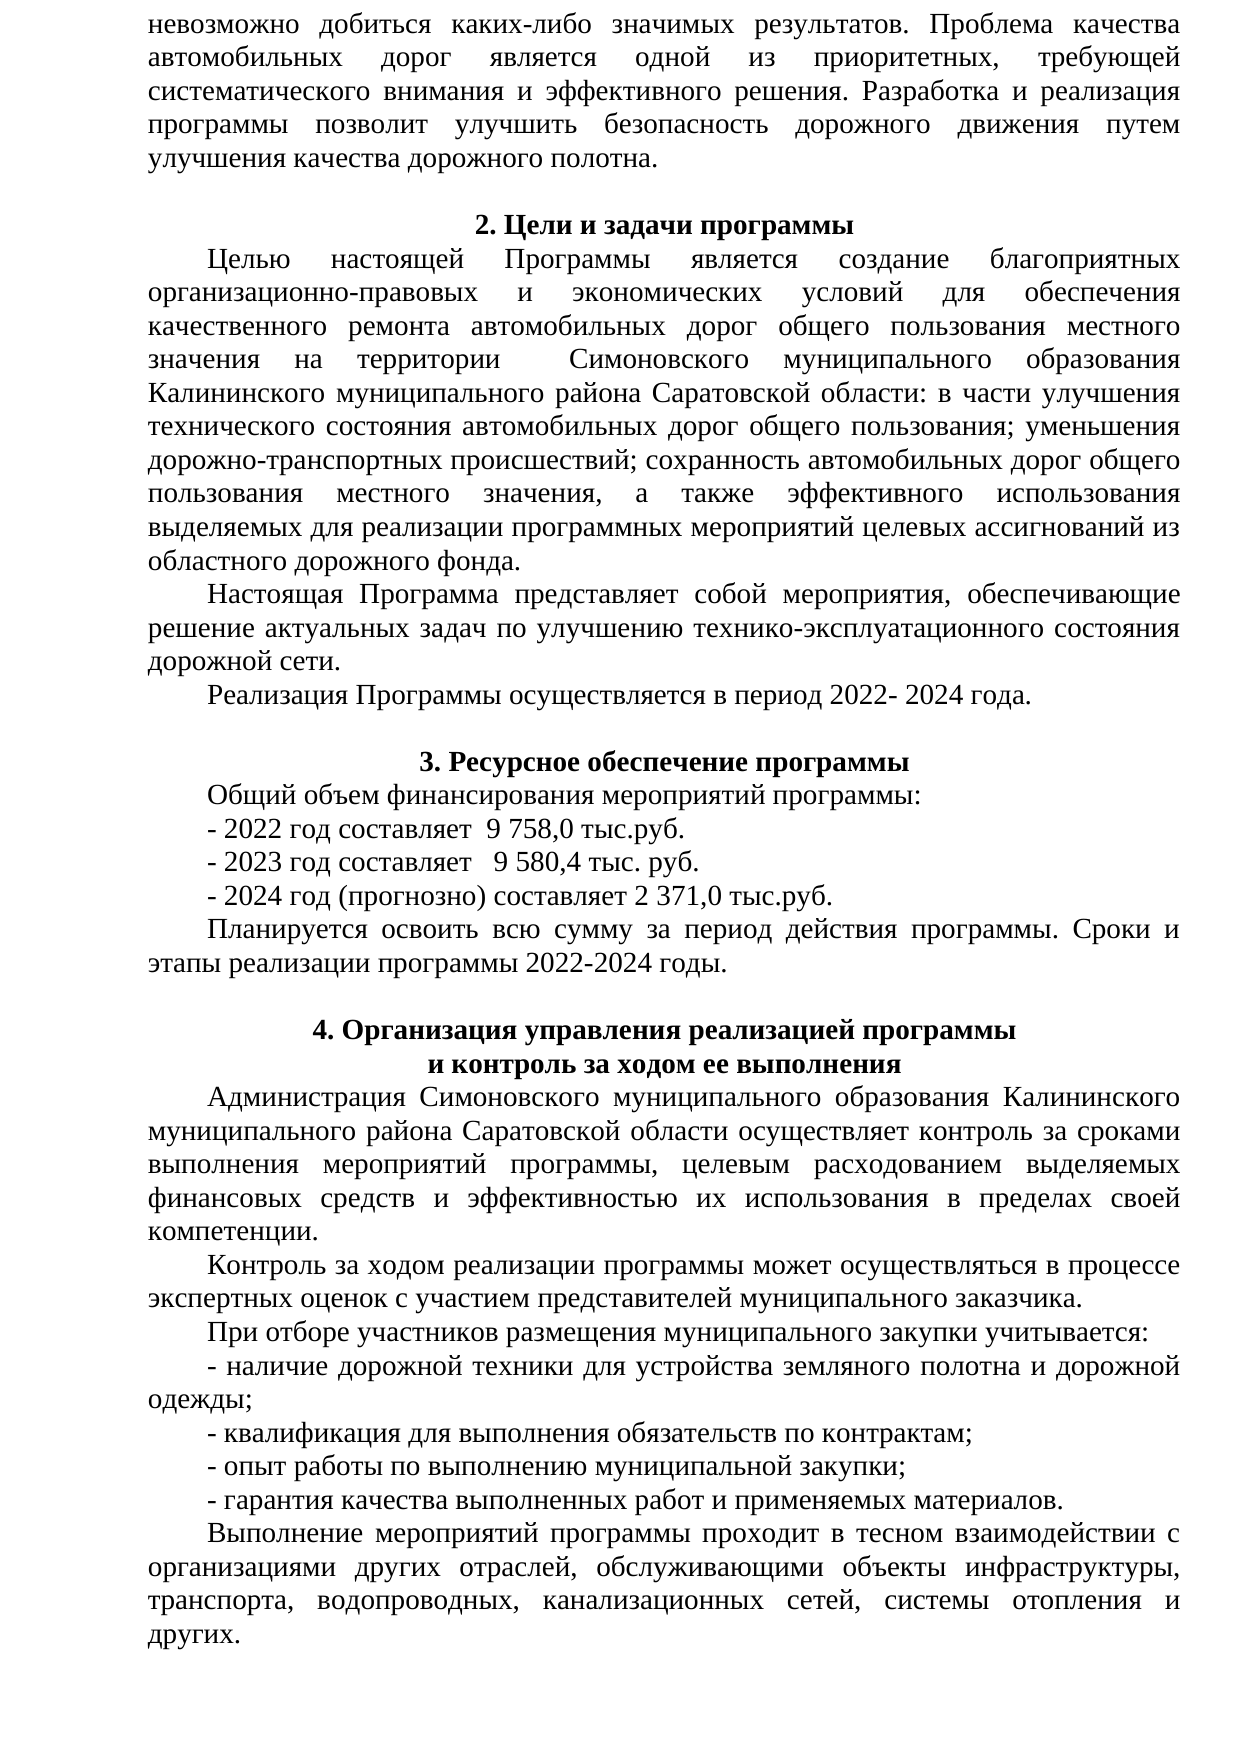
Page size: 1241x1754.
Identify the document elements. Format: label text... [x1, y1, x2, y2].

text Выполнение мероприятий программы проходит в тесном взаимодействии с организациями других отраслей, обслуживающими объекты инфраструктуры, транспорта, водопроводных, канализационных сетей, системы отопления и других. [148, 1515, 1181, 1649]
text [148, 6, 1181, 174]
text 4. Организация управления реализацией программы [148, 1012, 1181, 1046]
text Целью настоящей Программы является создание благоприятных организационно-правовых и экономических условий для обеспечения качественного ремонта автомобильных дорог общего пользования местного значения на территории Симоновского муниципального образования Калининского муниципального района Саратовской области: в части улучшения технического состояния автомобильных дорог общего пользования; уменьшения дорожно-транспортных происшествий; сохранность автомобильных дорог общего пользования местного значения, а также эффективного использования выделяемых для реализации программных мероприятий целевых ассигнований из областного дорожного фонда. [148, 241, 1181, 576]
text - 2023 год составляет 9 580,4 тыс. руб. [148, 844, 1181, 878]
text 2. Цели и задачи программы [148, 207, 1181, 241]
text Администрация Симоновского муниципального образования Калининского муниципального района Саратовской области осуществляет контроль за сроками выполнения мероприятий программы, целевым расходованием выделяемых финансовых средств и эффективностью их использования в пределах своей компетенции. [148, 1079, 1181, 1247]
text и контроль за ходом ее выполнения [148, 1046, 1181, 1079]
text - квалификация для выполнения обязательств по контрактам; [148, 1415, 1181, 1448]
text Настоящая Программа представляет собой мероприятия, обеспечивающие решение актуальных задач по улучшению технико-эксплуатационного состояния дорожной сети. [148, 576, 1181, 677]
text Общий объем финансирования мероприятий программы: [148, 777, 1181, 811]
text 3. Ресурсное обеспечение программы [148, 744, 1181, 777]
text - опыт работы по выполнению муниципальной закупки; [148, 1448, 1181, 1482]
text - 2024 год (прогнозно) составляет 2 371,0 тыс.руб. [148, 878, 1181, 912]
text При отборе участников размещения муниципального закупки учитывается: [148, 1314, 1181, 1348]
text Контроль за ходом реализации программы может осуществляться в процессе экспертных оценок с участием представителей муниципального заказчика. [148, 1247, 1181, 1314]
text - гарантия качества выполненных работ и применяемых материалов. [148, 1482, 1181, 1515]
text Планируется освоить всю сумму за период действия программы. Сроки и этапы реализации программы 2022-2024 годы. [148, 912, 1181, 979]
text - наличие дорожной техники для устройства земляного полотна и дорожной одежды; [148, 1348, 1181, 1415]
text - 2022 год составляет 9 758,0 тыс.руб. [148, 811, 1181, 844]
text Реализация Программы осуществляется в период 2022- 2024 года. [148, 677, 1181, 710]
